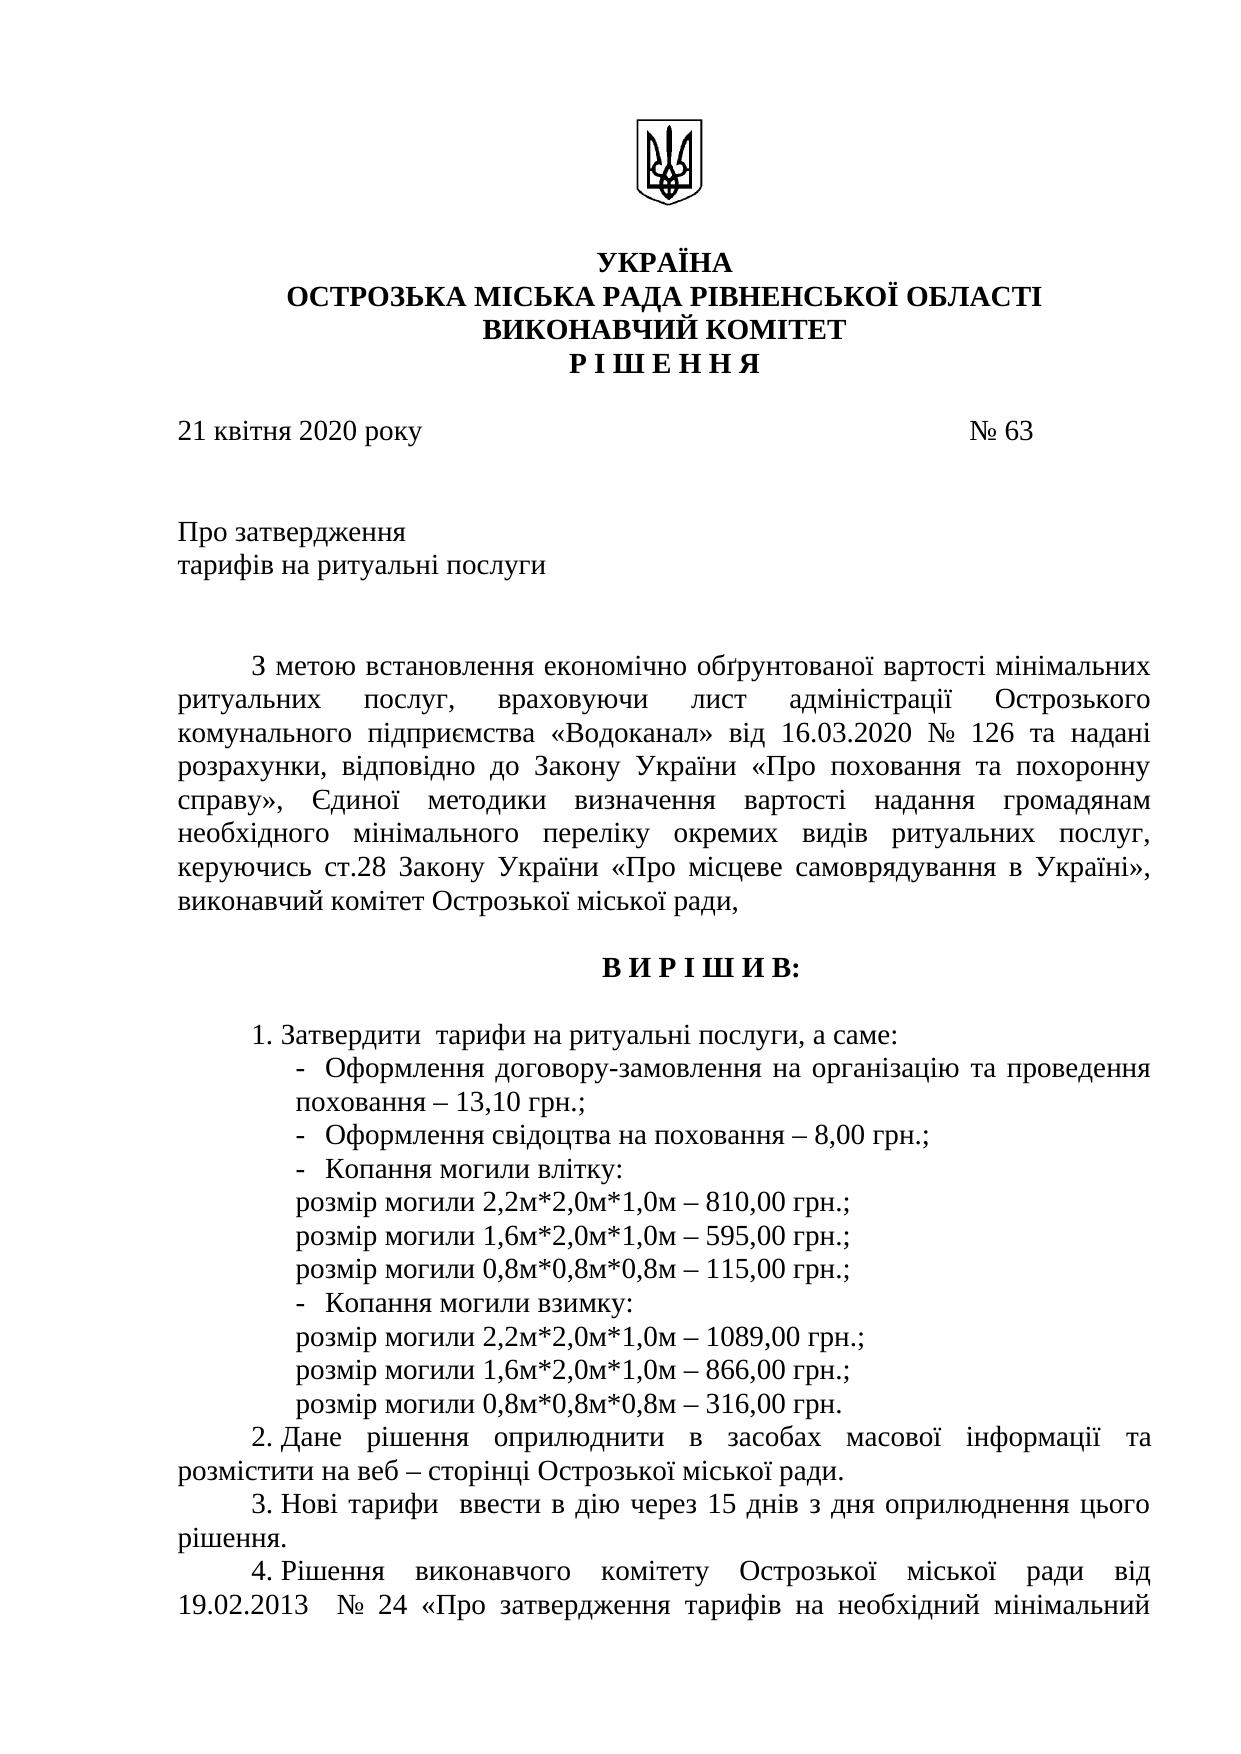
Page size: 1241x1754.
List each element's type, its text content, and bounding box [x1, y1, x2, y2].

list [177, 1553, 1152, 1621]
list Копання могили влітку: [295, 1151, 1152, 1184]
text УКРАЇНА [177, 245, 1152, 279]
list Затвердити тарифи на ритуальні послуги, а саме: [177, 1017, 1152, 1050]
list розмір могили 0,8м*0,8м*0,8м – 115,00 грн.; [295, 1252, 1152, 1285]
text ВИКОНАВЧИЙ КОМІТЕТ [177, 312, 1152, 346]
text Про затвердження [177, 514, 1152, 547]
list розмір могили 1,6м*2,0м*1,0м – 595,00 грн.; [295, 1218, 1152, 1252]
list розмір могили 1,6м*2,0м*1,0м – 866,00 грн.; [295, 1352, 1152, 1386]
subtitle ОСТРОЗЬКА МІСЬКА РАДА РІВНЕНСЬКОЇ ОБЛАСТІ [177, 279, 1152, 312]
list Копання могили взимку: [295, 1285, 1152, 1319]
list Оформлення договору-замовлення на організацію та проведення поховання – 13,10 грн.; [295, 1050, 1152, 1117]
list Дане рішення оприлюднити в засобах масової інформації та розмістити на веб – сторінці Острозької міської ради. [177, 1419, 1152, 1486]
list розмір могили 2,2м*2,0м*1,0м – 810,00 грн.; [295, 1184, 1152, 1218]
text З метою встановлення економічно обґрунтованої вартості мінімальних ритуальних послуг, враховуючи лист адміністрації Острозького комунального підприємства «Водоканал» від 16.03.2020 № 126 та надані розрахунки, відповідно до Закону України «Про поховання та похоронну справу», Єдиної методики визначення вартості надання громадянам необхідного мінімального переліку окремих видів ритуальних послуг, керуючись ст.28 Закону України «Про місцеве самоврядування в Україні», виконавчий комітет Острозької міської ради, [177, 648, 1152, 916]
list розмір могили 0,8м*0,8м*0,8м – 316,00 грн. [295, 1386, 1152, 1419]
list розмір могили 2,2м*2,0м*1,0м – 1089,00 грн.; [295, 1319, 1152, 1352]
text Р І Ш Е Н Н Я [177, 346, 1152, 379]
text В И Р І Ш И В: [177, 950, 1152, 983]
list Нові тарифи ввести в дію через 15 днів з дня оприлюднення цього рішення. [177, 1486, 1152, 1553]
text тарифів на ритуальні послуги [177, 547, 1152, 581]
picture [561, 118, 768, 212]
list Оформлення свідоцтва на поховання – 8,00 грн.; [295, 1117, 1152, 1151]
text 21 квітня 2020 року № 63 [177, 413, 1152, 447]
